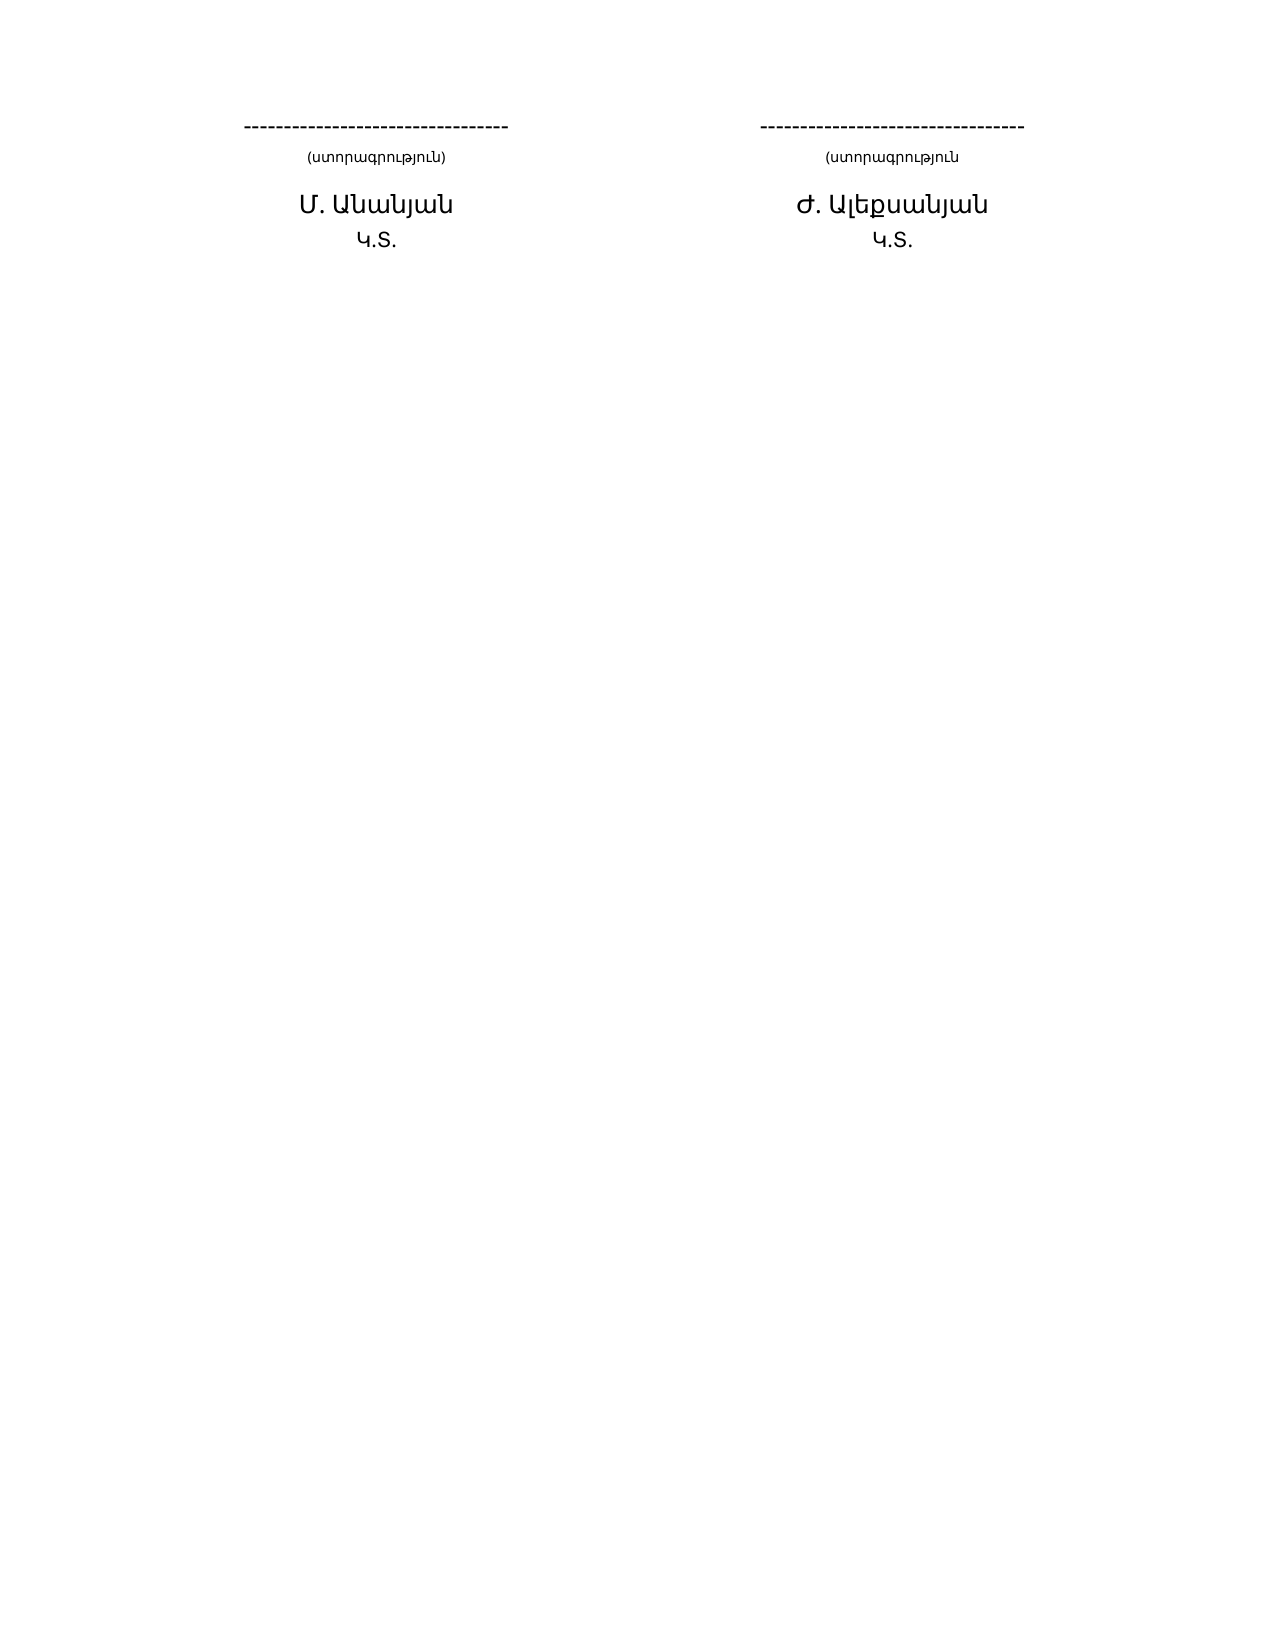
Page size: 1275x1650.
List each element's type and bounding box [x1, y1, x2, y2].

table_header [611, 30, 1173, 258]
table_header [141, 30, 611, 258]
